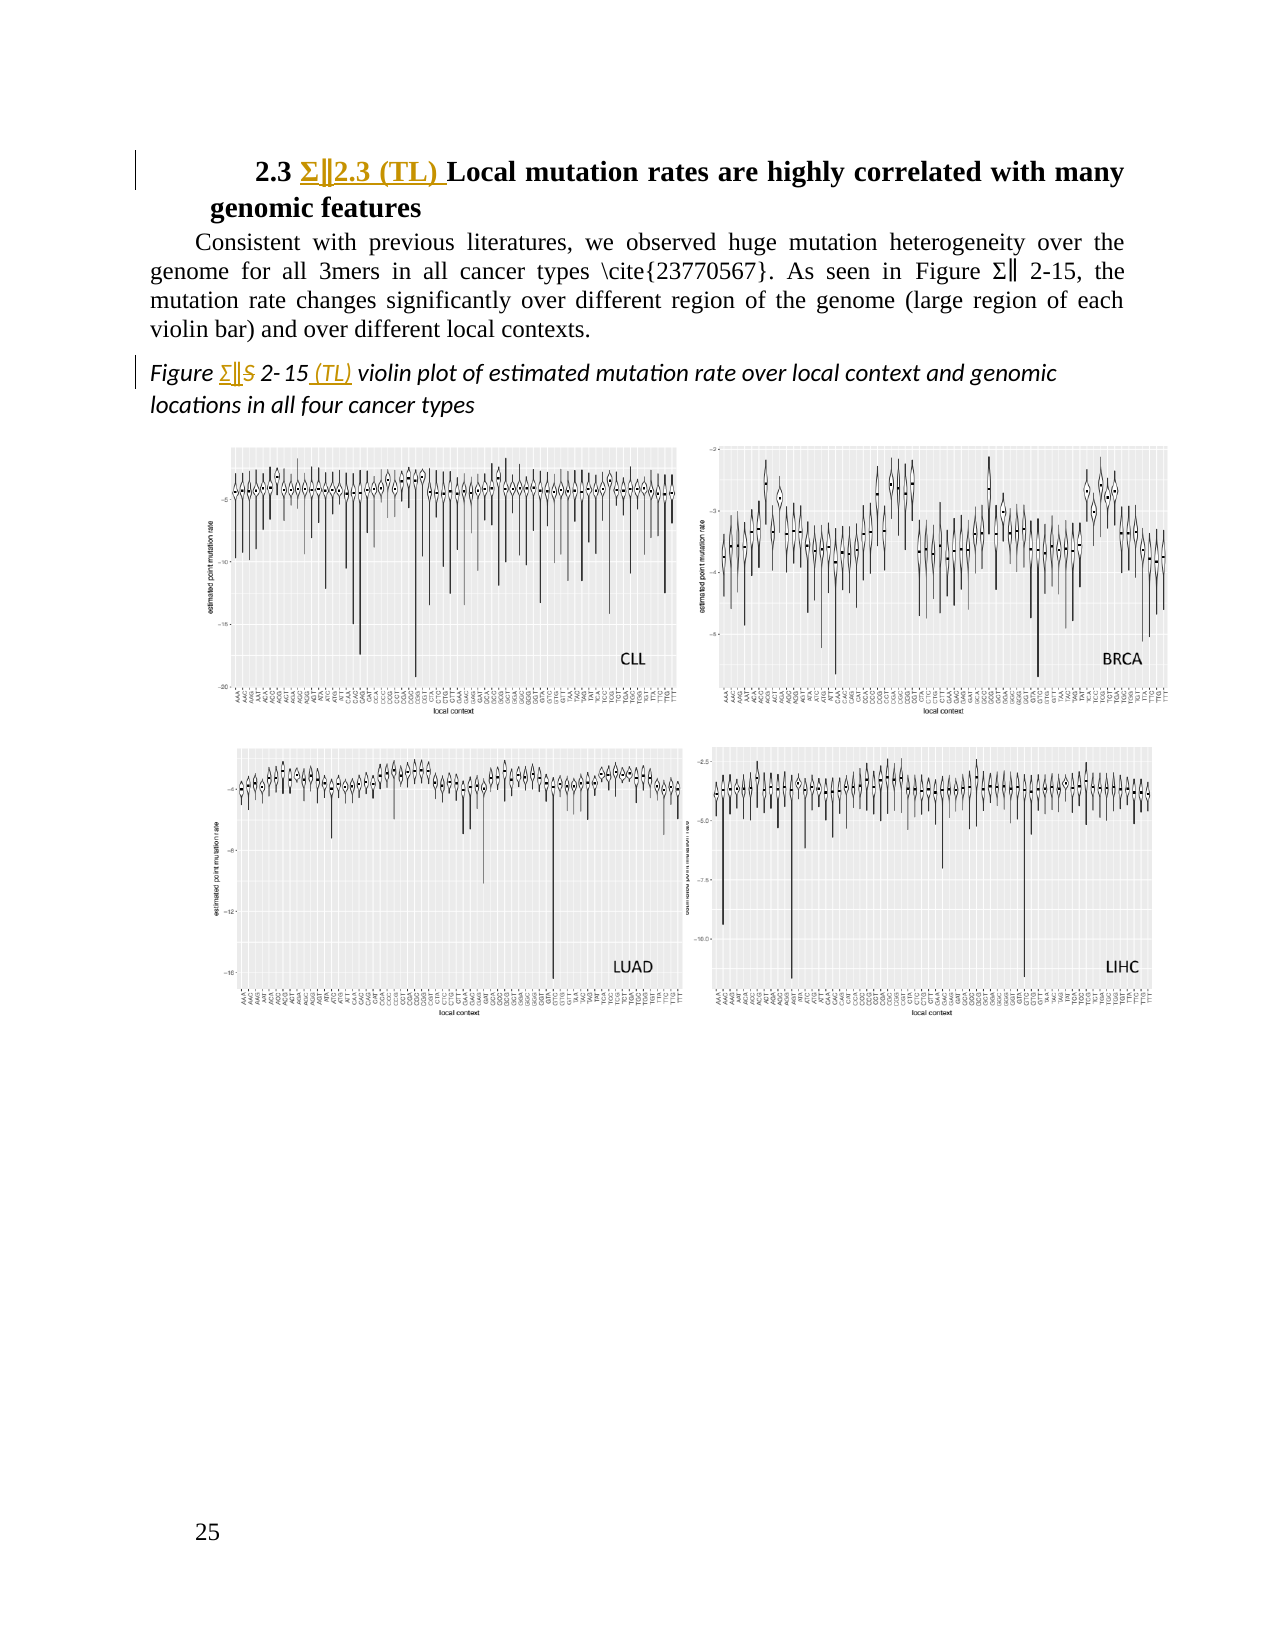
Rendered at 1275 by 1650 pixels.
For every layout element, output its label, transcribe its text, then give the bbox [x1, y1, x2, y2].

text Figure 2-2 violin plot of estimated mutation rate over local context and genomic locations in all four cancer types [150, 355, 1125, 419]
subtitle Local mutation rates are highly correlated with many genomic features [210, 150, 1125, 223]
